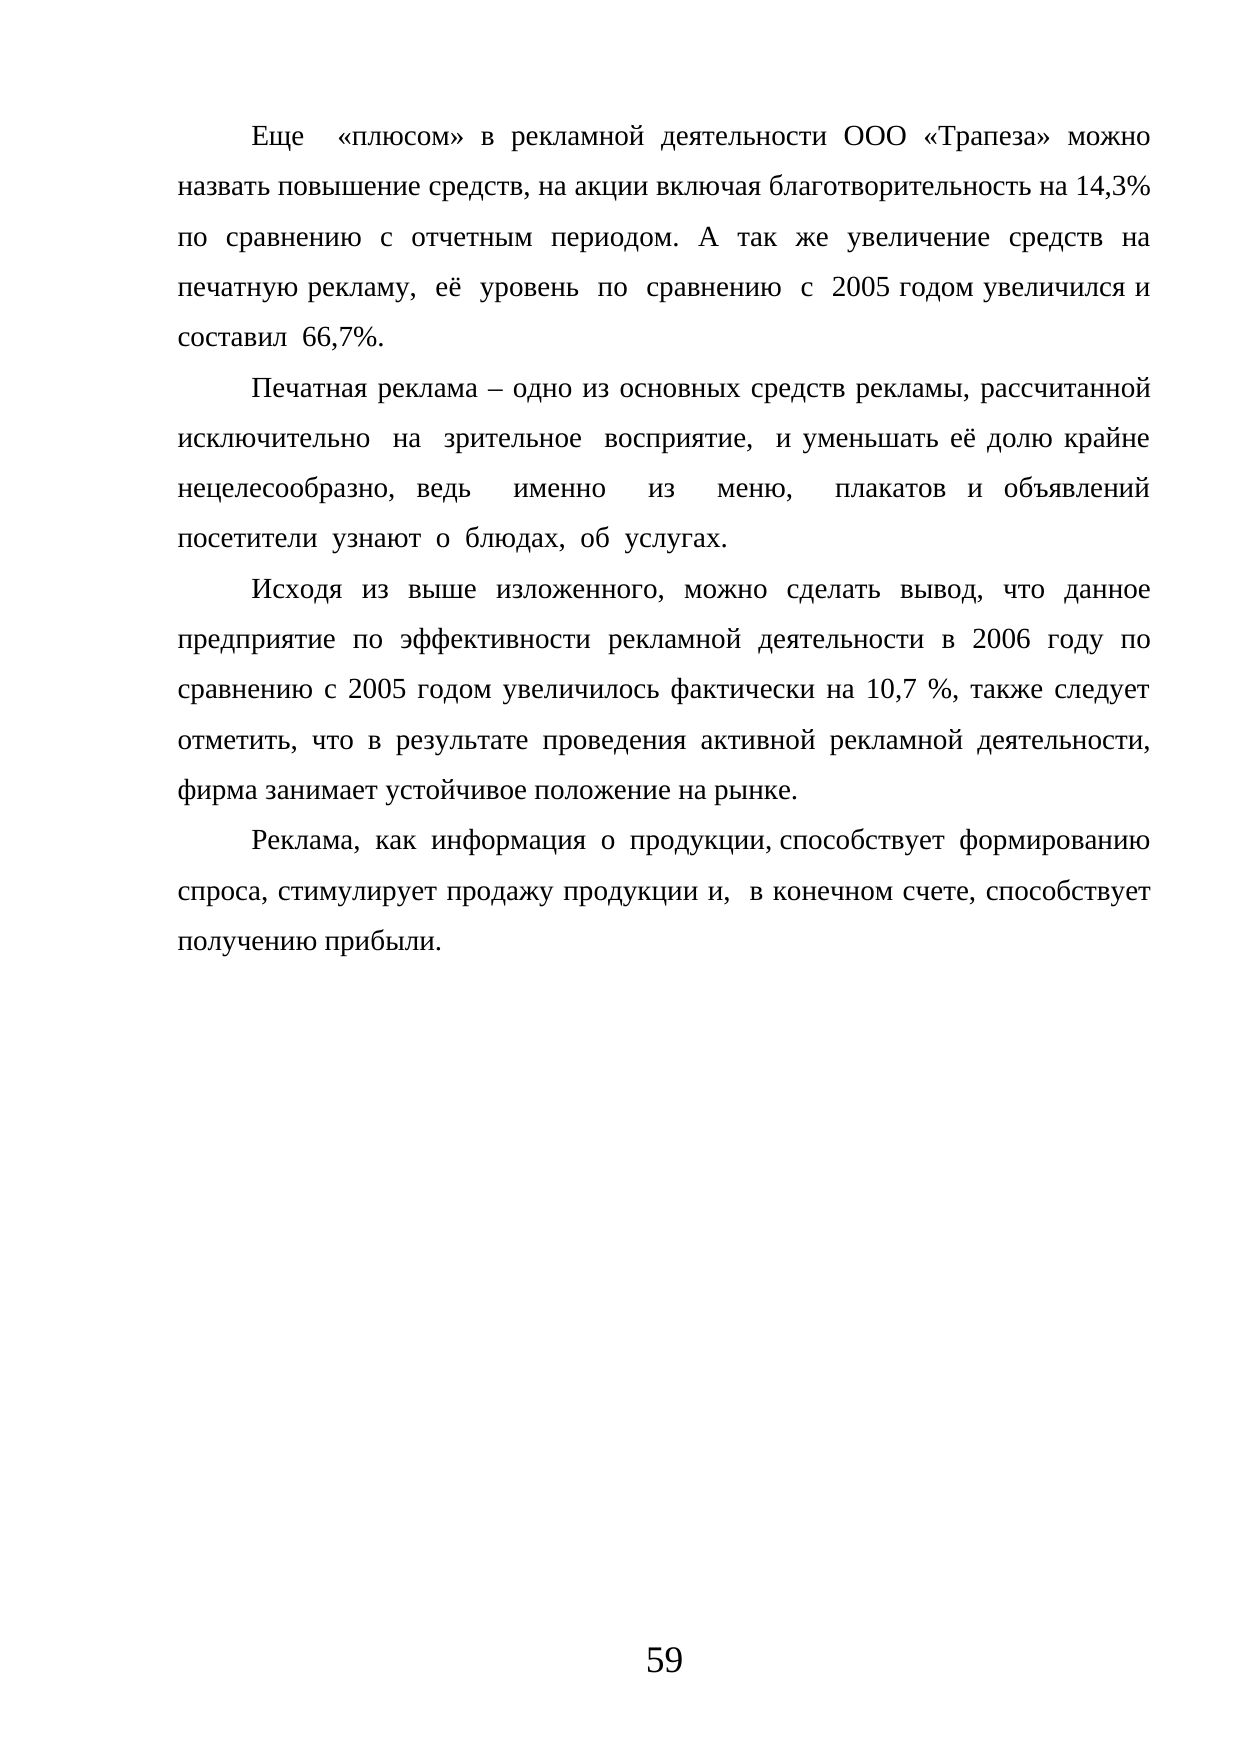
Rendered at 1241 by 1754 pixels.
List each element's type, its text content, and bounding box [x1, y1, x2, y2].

text Печатная реклама – одно из основных средств рекламы, рассчитанной исключительно на зрительное восприятие, и уменьшать её долю крайне нецелесообразно, ведь именно из меню, плакатов и объявлений посетители узнают о блюдах, об услугах. [177, 370, 1152, 554]
text Исходя из выше изложенного, можно сделать вывод, что данное предприятие по эффективности рекламной деятельности в 2006 году по сравнению с 2005 годом увеличилось фактически на 10,7 %, также следует отметить, что в результате проведения активной рекламной деятельности, фирма занимает устойчивое положение на рынке. [177, 571, 1152, 806]
text Еще «плюсом» в рекламной деятельности ООО «Трапеза» можно назвать повышение средств, на акции включая благотворительность на 14,3% по сравнению с отчетным периодом. А так же увеличение средств на печатную рекламу, её уровень по сравнению с 2005 годом увеличился и составил 66,7%. [177, 118, 1152, 353]
text Реклама, как информация о продукции, способствует формированию спроса, стимулирует продажу продукции и, в конечном счете, способствует получению прибыли. [177, 822, 1152, 957]
